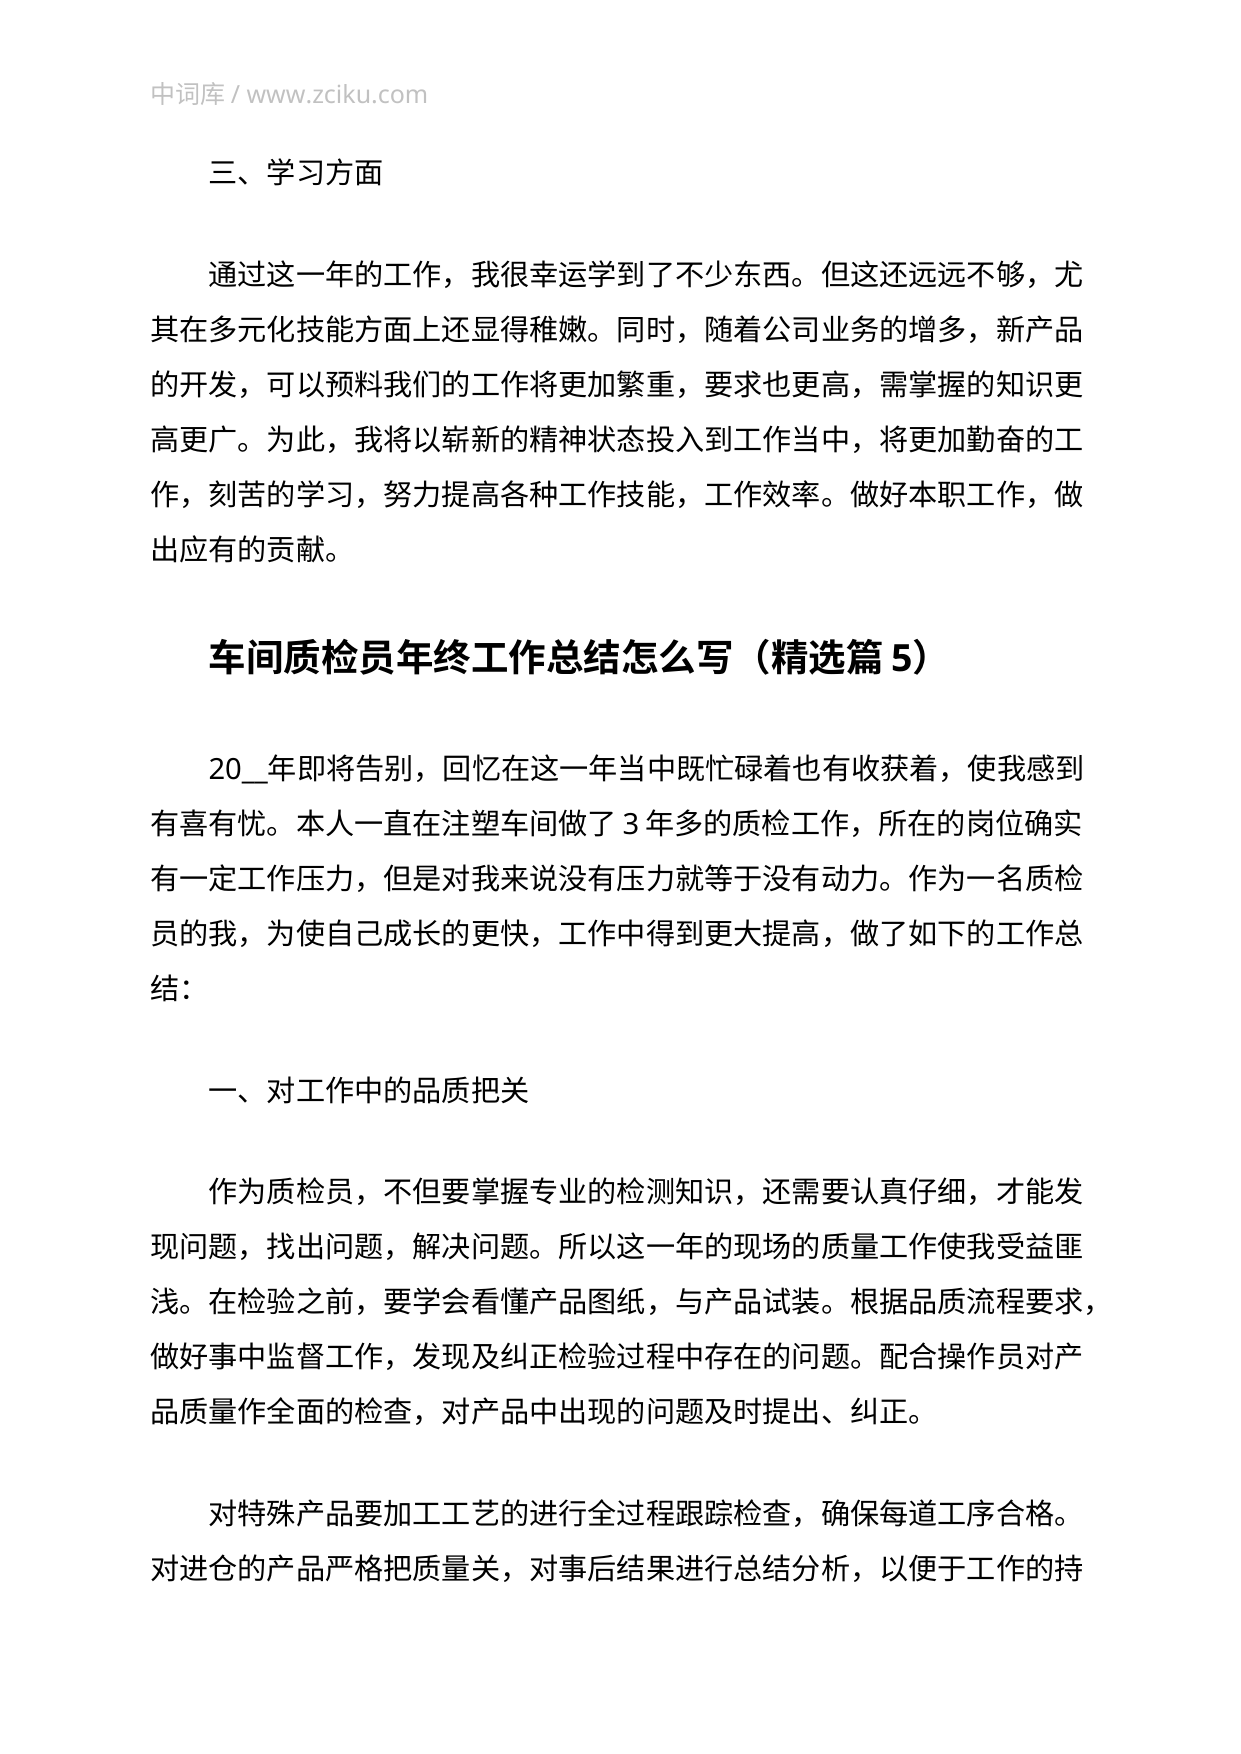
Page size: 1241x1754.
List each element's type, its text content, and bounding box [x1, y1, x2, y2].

text 车间质检员年终工作总结怎么写（精选篇5） [150, 628, 1090, 682]
text 三、学习方面 [150, 150, 1090, 192]
text 一、对工作中的品质把关 [150, 1067, 1090, 1109]
text 通过这一年的工作，我很幸运学到了不少东西。但这还远远不够，尤其在多元化技能方面上还显得稚嫩。同时，随着公司业务的增多，新产品的开发，可以预料我们的工作将更加繁重，要求也更高，需掌握的知识更高更广。为此，我将以崭新的精神状态投入到工作当中，将更加勤奋的工作，刻苦的学习，努力提高各种工作技能，工作效率。做好本职工作，做出应有的贡献。 [150, 252, 1090, 568]
text 20__年即将告别，回忆在这一年当中既忙碌着也有收获着，使我感到有喜有忧。本人一直在注塑车间做了3年多的质检工作，所在的岗位确实有一定工作压力，但是对我来说没有压力就等于没有动力。作为一名质检员的我，为使自己成长的更快，工作中得到更大提高，做了如下的工作总结： [150, 746, 1090, 1008]
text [150, 1490, 1090, 1587]
text 作为质检员，不但要掌握专业的检测知识，还需要认真仔细，才能发现问题，找出问题，解决问题。所以这一年的现场的质量工作使我受益匪浅。在检验之前，要学会看懂产品图纸，与产品试装。根据品质流程要求，做好事中监督工作，发现及纠正检验过程中存在的问题。配合操作员对产品质量作全面的检查，对产品中出现的问题及时提出、纠正。 [150, 1169, 1090, 1431]
